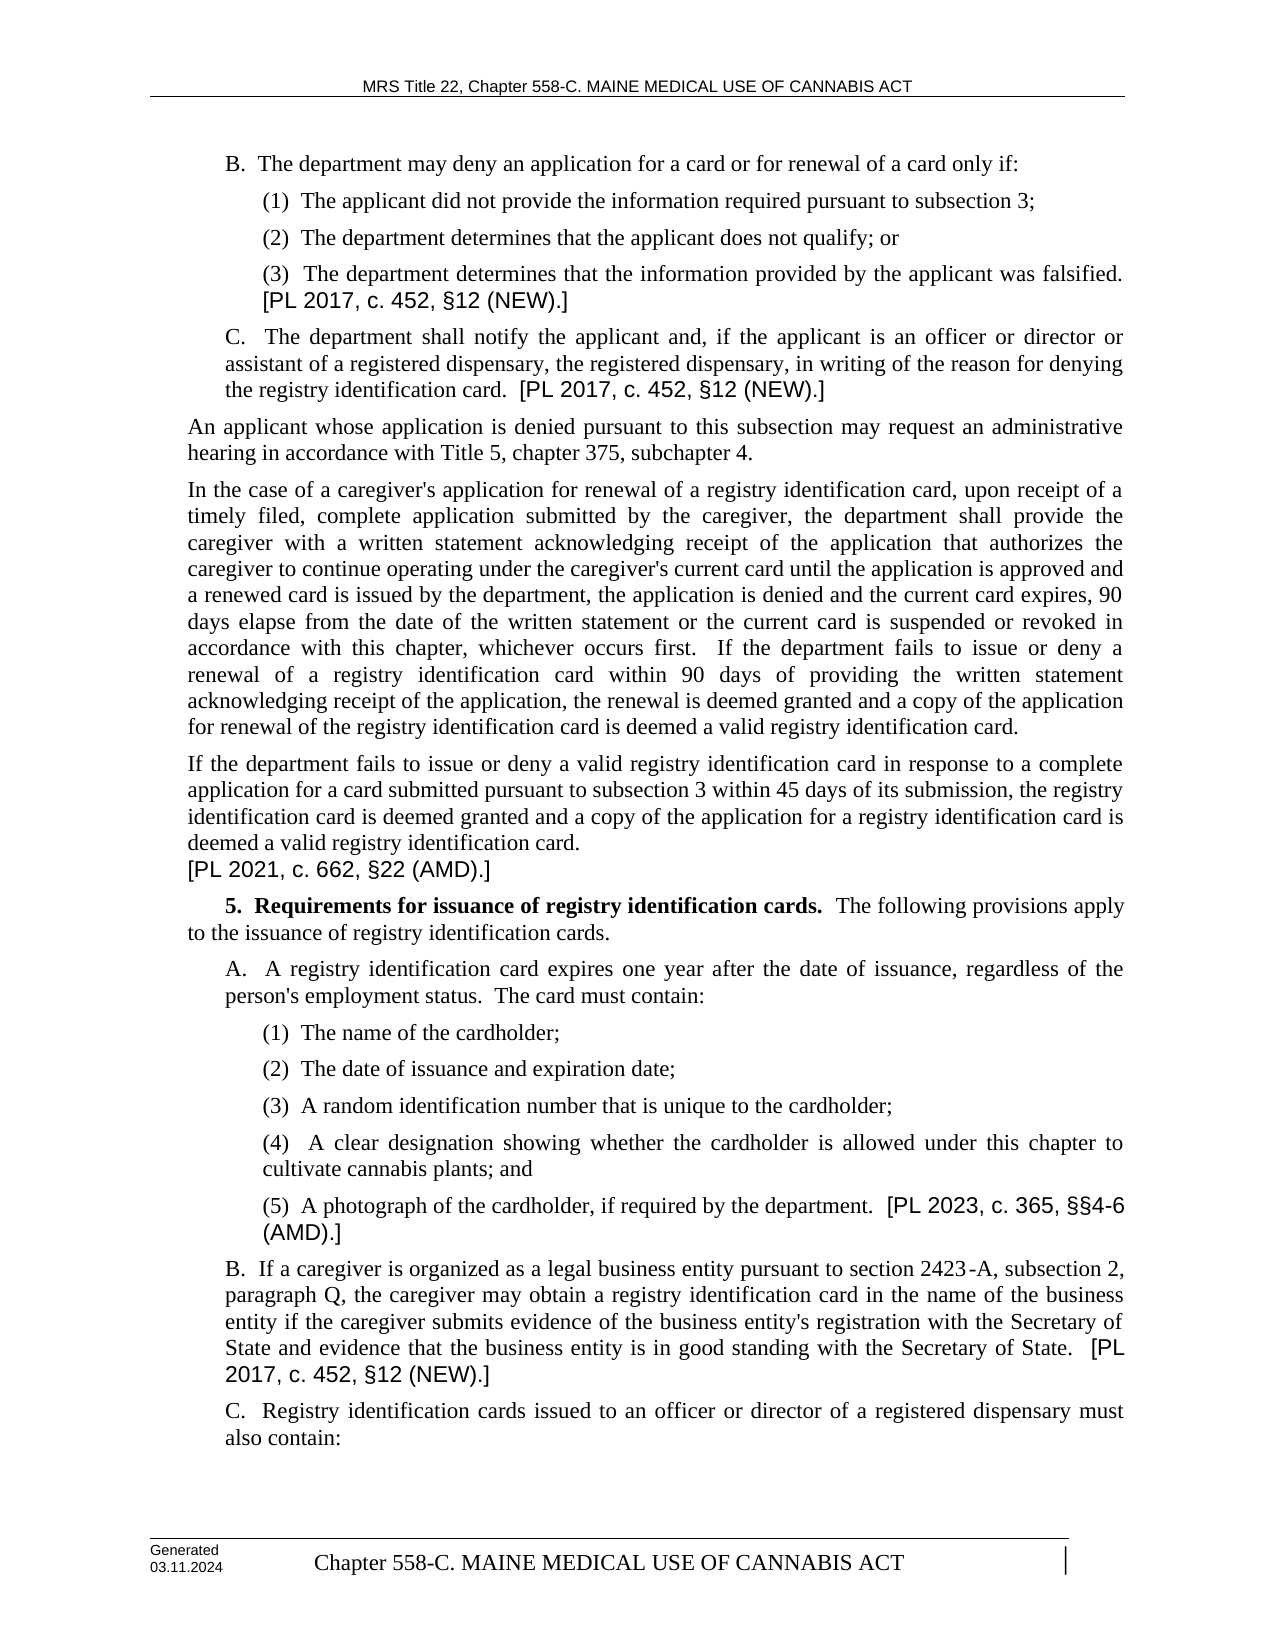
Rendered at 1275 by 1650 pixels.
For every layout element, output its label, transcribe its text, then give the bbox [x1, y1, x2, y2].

text B. If a caregiver is organized as a legal business entity pursuant to section 2423‑A, subsection 2, paragraph Q, the caregiver may obtain a registry identification card in the name of the business entity if the caregiver submits evidence of the business entity's registration with the Secretary of State and evidence that the business entity is in good standing with the Secretary of State. [PL 2017, c. 452, §12 (NEW).] [225, 1255, 1125, 1387]
text (1) The name of the cardholder; [262, 1018, 1125, 1045]
text (3) The department determines that the information provided by the applicant was falsified. [PL 2017, c. 452, §12 (NEW).] [262, 260, 1125, 313]
text (3) A random identification number that is unique to the cardholder; [262, 1092, 1125, 1118]
text C. Registry identification cards issued to an officer or director of a registered dispensary must also contain: [225, 1397, 1125, 1450]
text (2) The department determines that the applicant does not qualify; or [262, 223, 1125, 250]
text (1) The applicant did not provide the information required pursuant to subsection 3; [262, 187, 1125, 213]
text An applicant whose application is denied pursuant to this subsection may request an administrative hearing in accordance with Title 5, chapter 375, subchapter 4. [187, 413, 1125, 466]
text (4) A clear designation showing whether the cardholder is allowed under this chapter to cultivate cannabis plants; and [262, 1129, 1125, 1182]
text In the case of a caregiver's application for renewal of a registry identification card, upon receipt of a timely filed, complete application submitted by the caregiver, the department shall provide the caregiver with a written statement acknowledging receipt of the application that authorizes the caregiver to continue operating under the caregiver's current card until the application is approved and a renewed card is issued by the department, the application is denied and the current card expires, 90 days elapse from the date of the written statement or the current card is suspended or revoked in accordance with this chapter, whichever occurs first. If the department fails to issue or deny a renewal of a registry identification card within 90 days of providing the written statement acknowledging receipt of the application, the renewal is deemed granted and a copy of the application for renewal of the registry identification card is deemed a valid registry identification card. [187, 476, 1125, 740]
text C. The department shall notify the applicant and, if the applicant is an officer or director or assistant of a registered dispensary, the registered dispensary, in writing of the reason for denying the registry identification card. [PL 2017, c. 452, §12 (NEW).] [225, 323, 1125, 403]
text 5. Requirements for issuance of registry identification cards. The following provisions apply to the issuance of registry identification cards. [187, 892, 1125, 945]
text [PL 2021, c. 662, §22 (AMD).] [187, 856, 1125, 882]
text (2) The date of issuance and expiration date; [262, 1055, 1125, 1082]
text (5) A photograph of the cardholder, if required by the department. [PL 2023, c. 365, §§4-6 (AMD).] [262, 1192, 1125, 1245]
text B. The department may deny an application for a card or for renewal of a card only if: [225, 150, 1125, 176]
text If the department fails to issue or deny a valid registry identification card in response to a complete application for a card submitted pursuant to subsection 3 within 45 days of its submission, the registry identification card is deemed granted and a copy of the application for a registry identification card is deemed a valid registry identification card. [187, 750, 1125, 856]
text A. A registry identification card expires one year after the date of issuance, regardless of the person's employment status. The card must contain: [225, 955, 1125, 1008]
